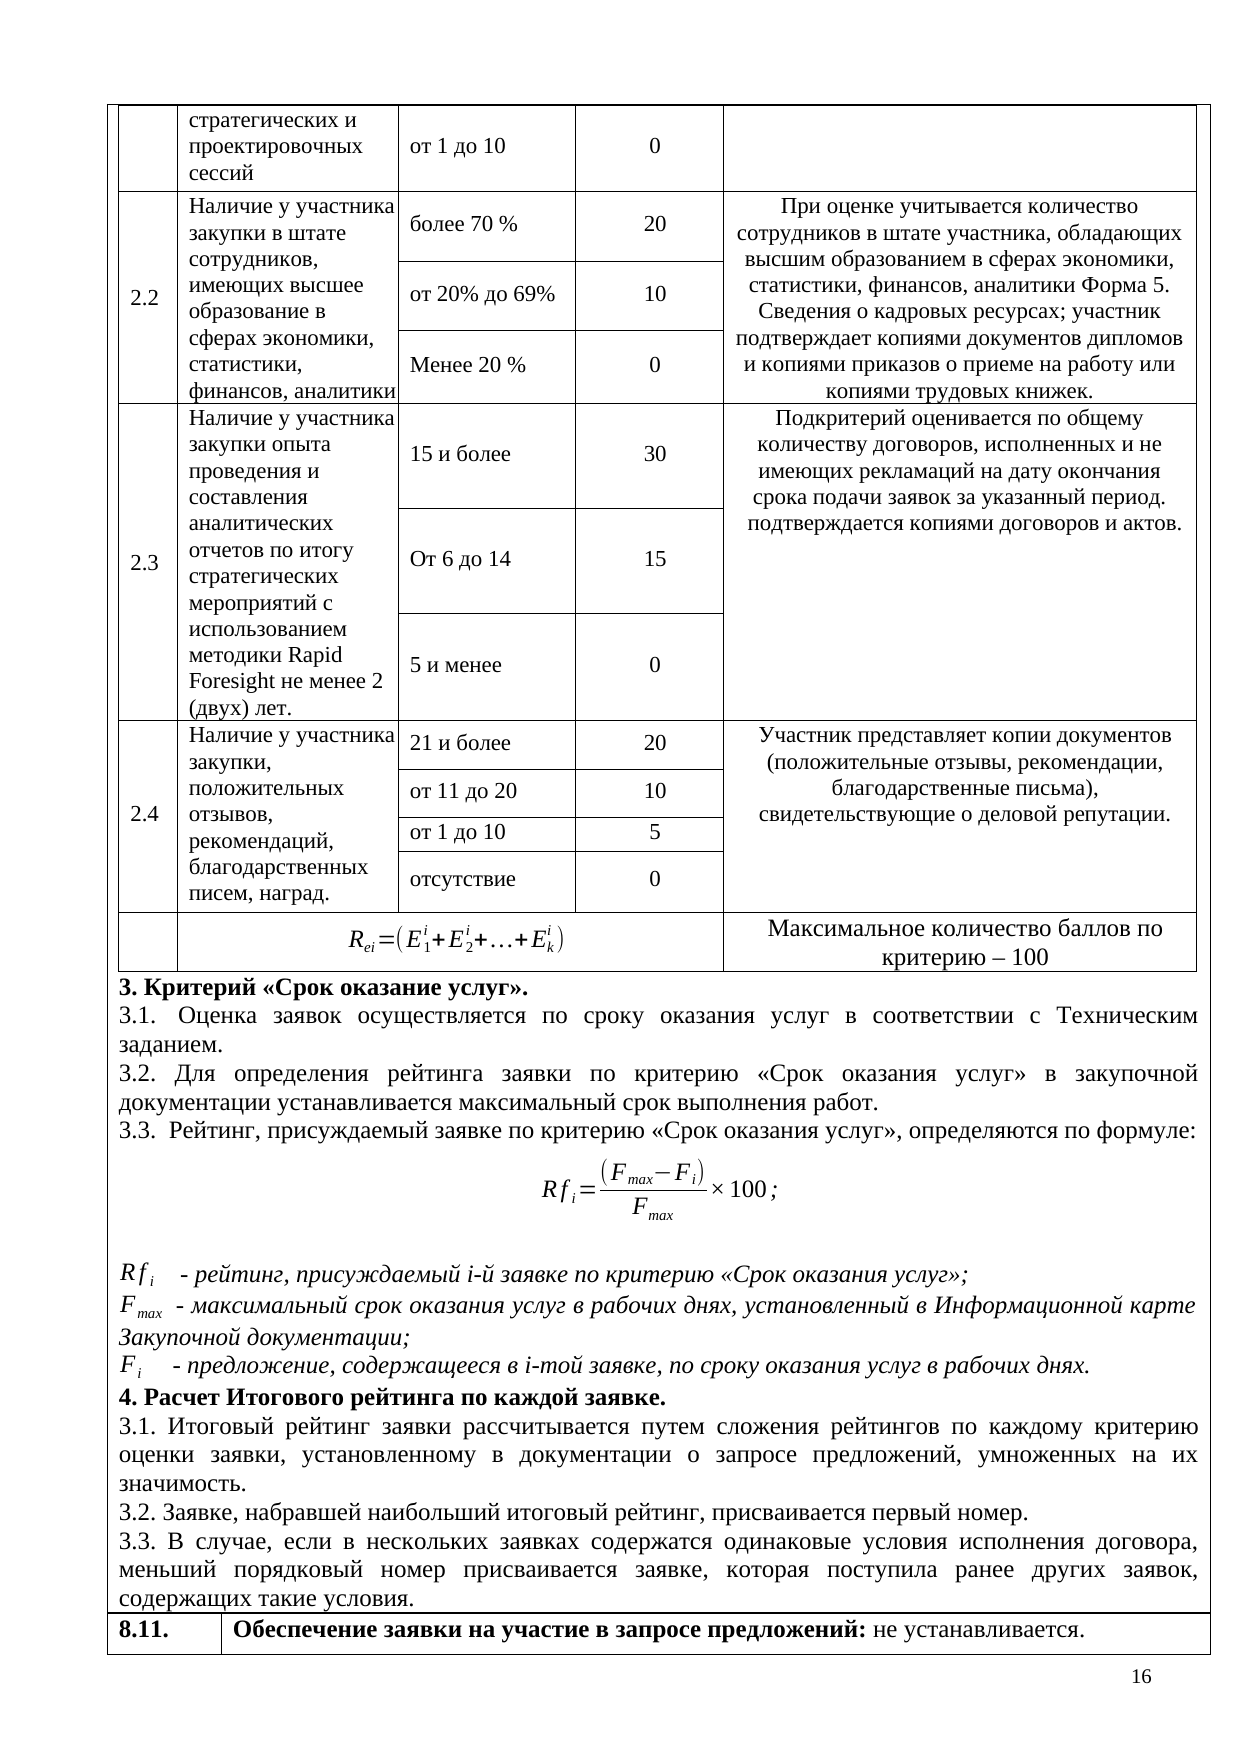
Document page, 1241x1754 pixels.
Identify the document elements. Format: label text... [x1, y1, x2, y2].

table_cell 8.11. [108, 1614, 221, 1654]
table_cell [222, 1614, 1210, 1654]
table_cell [108, 105, 1210, 1612]
